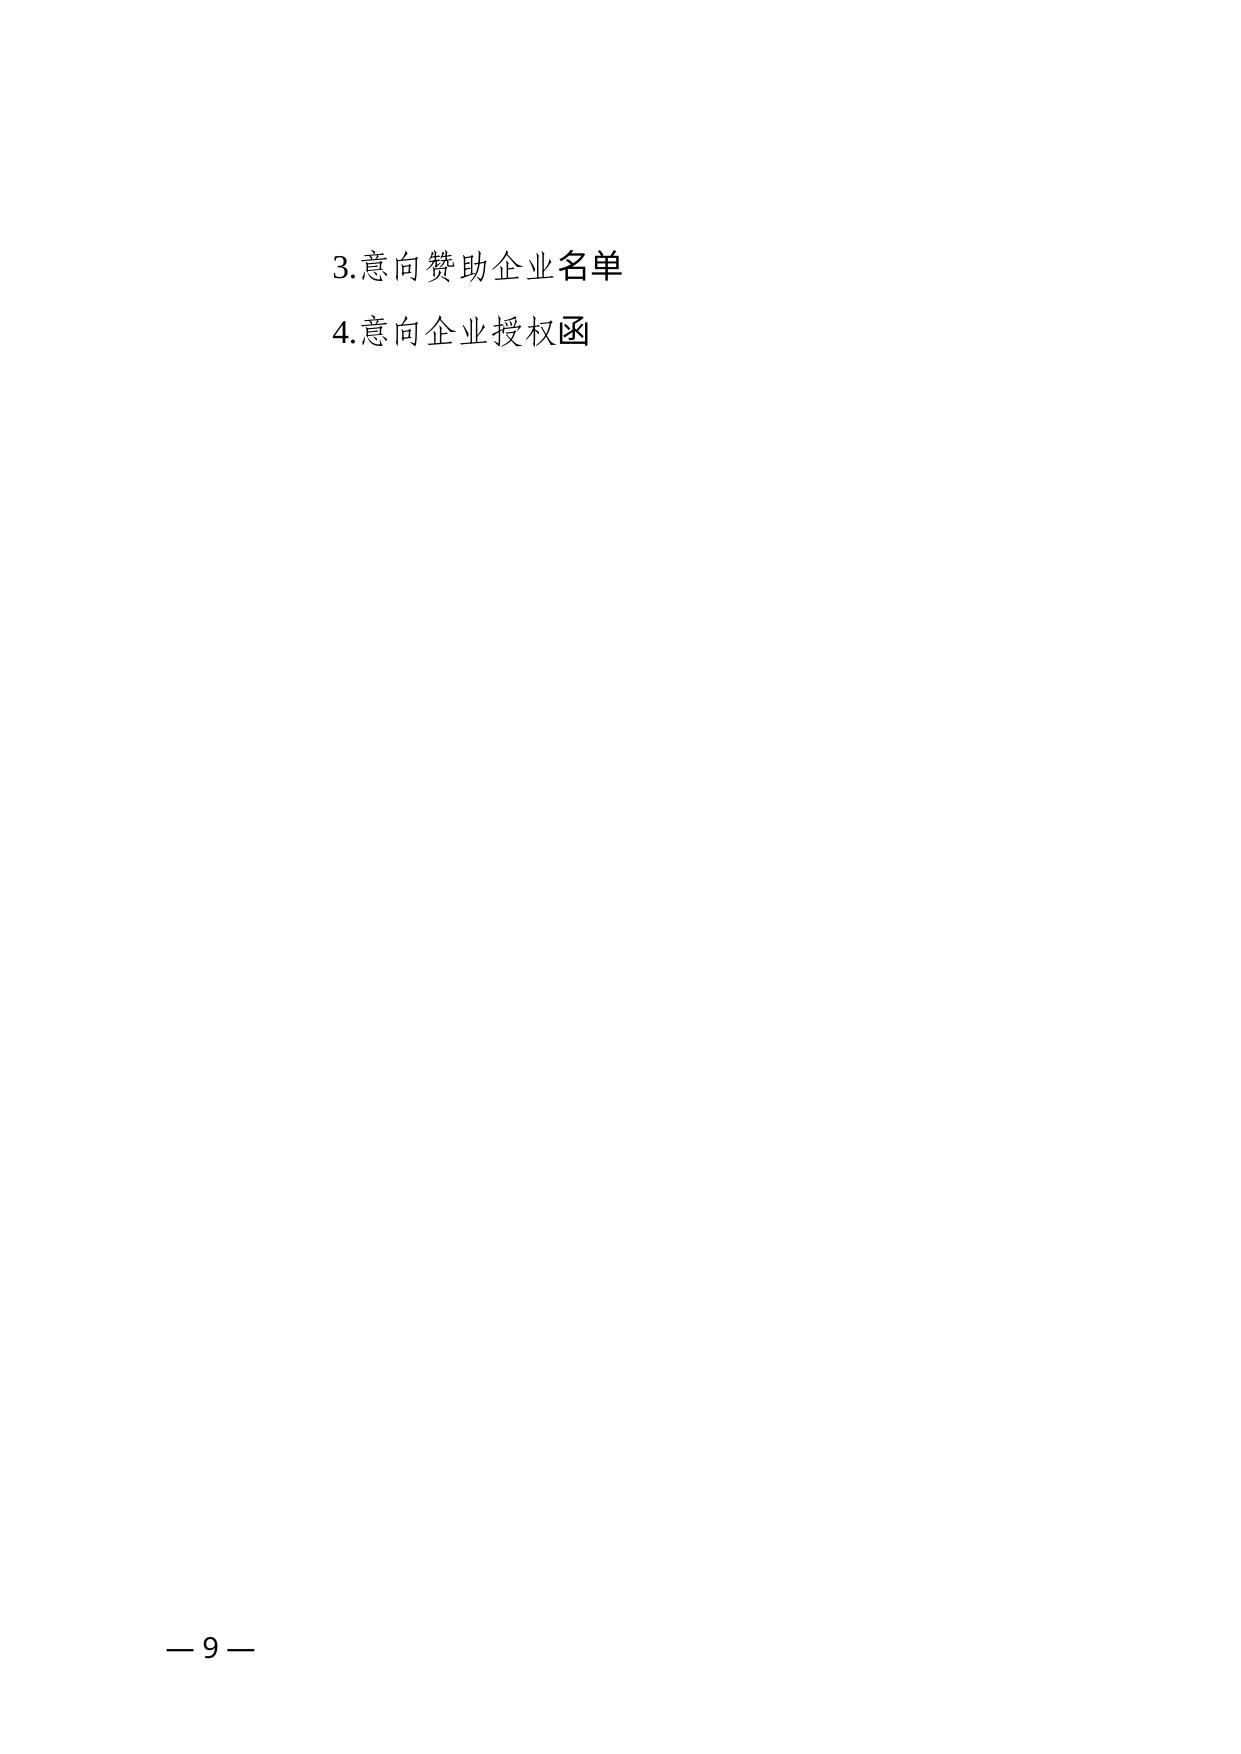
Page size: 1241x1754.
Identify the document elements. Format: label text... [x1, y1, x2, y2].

text 3.意向赞助企业名单 [165, 233, 1087, 298]
text 4.意向企业授权函 [165, 298, 1087, 363]
